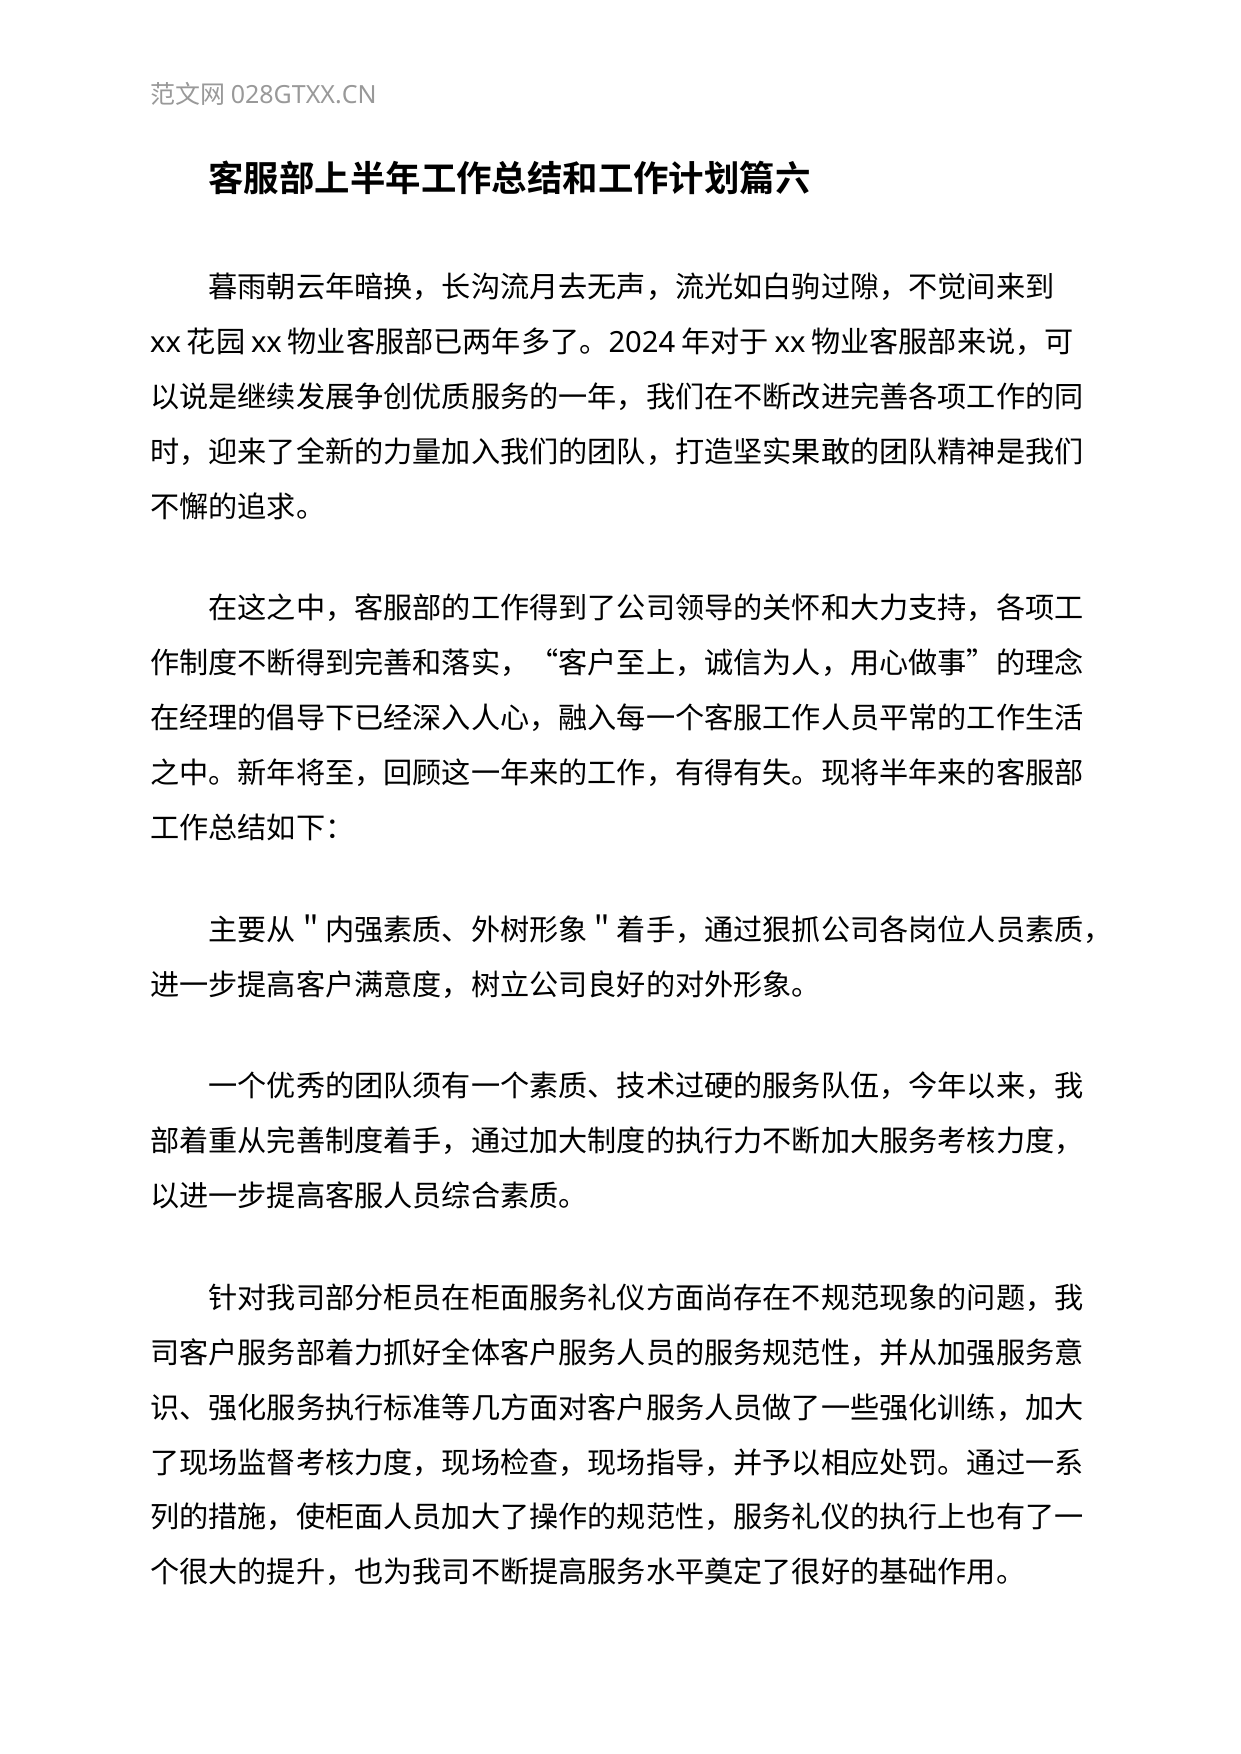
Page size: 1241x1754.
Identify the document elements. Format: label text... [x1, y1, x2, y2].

text 针对我司部分柜员在柜面服务礼仪方面尚存在不规范现象的问题，我司客户服务部着力抓好全体客户服务人员的服务规范性，并从加强服务意识、强化服务执行标准等几方面对客户服务人员做了一些强化训练，加大了现场监督考核力度，现场检查，现场指导，并予以相应处罚。通过一系列的措施，使柜面人员加大了操作的规范性，服务礼仪的执行上也有了一个很大的提升，也为我司不断提高服务水平奠定了很好的基础作用。 [150, 1274, 1090, 1591]
text 主要从＂内强素质、外树形象＂着手，通过狠抓公司各岗位人员素质，进一步提高客户满意度，树立公司良好的对外形象。 [150, 906, 1090, 1003]
text 在这之中，客服部的工作得到了公司领导的关怀和大力支持，各项工作制度不断得到完善和落实，“客户至上，诚信为人，用心做事”的理念在经理的倡导下已经深入人心，融入每一个客服工作人员平常的工作生活之中。新年将至，回顾这一年来的工作，有得有失。现将半年来的客服部工作总结如下： [150, 585, 1090, 847]
text 暮雨朝云年暗换，长沟流月去无声，流光如白驹过隙，不觉间来到xx花园xx物业客服部已两年多了。2024年对于xx物业客服部来说，可以说是继续发展争创优质服务的一年，我们在不断改进完善各项工作的同时，迎来了全新的力量加入我们的团队，打造坚实果敢的团队精神是我们不懈的追求。 [150, 263, 1090, 525]
text 一个优秀的团队须有一个素质、技术过硬的服务队伍，今年以来，我部着重从完善制度着手，通过加大制度的执行力不断加大服务考核力度，以进一步提高客服人员综合素质。 [150, 1063, 1090, 1215]
text 客服部上半年工作总结和工作计划篇六 [150, 150, 1090, 201]
